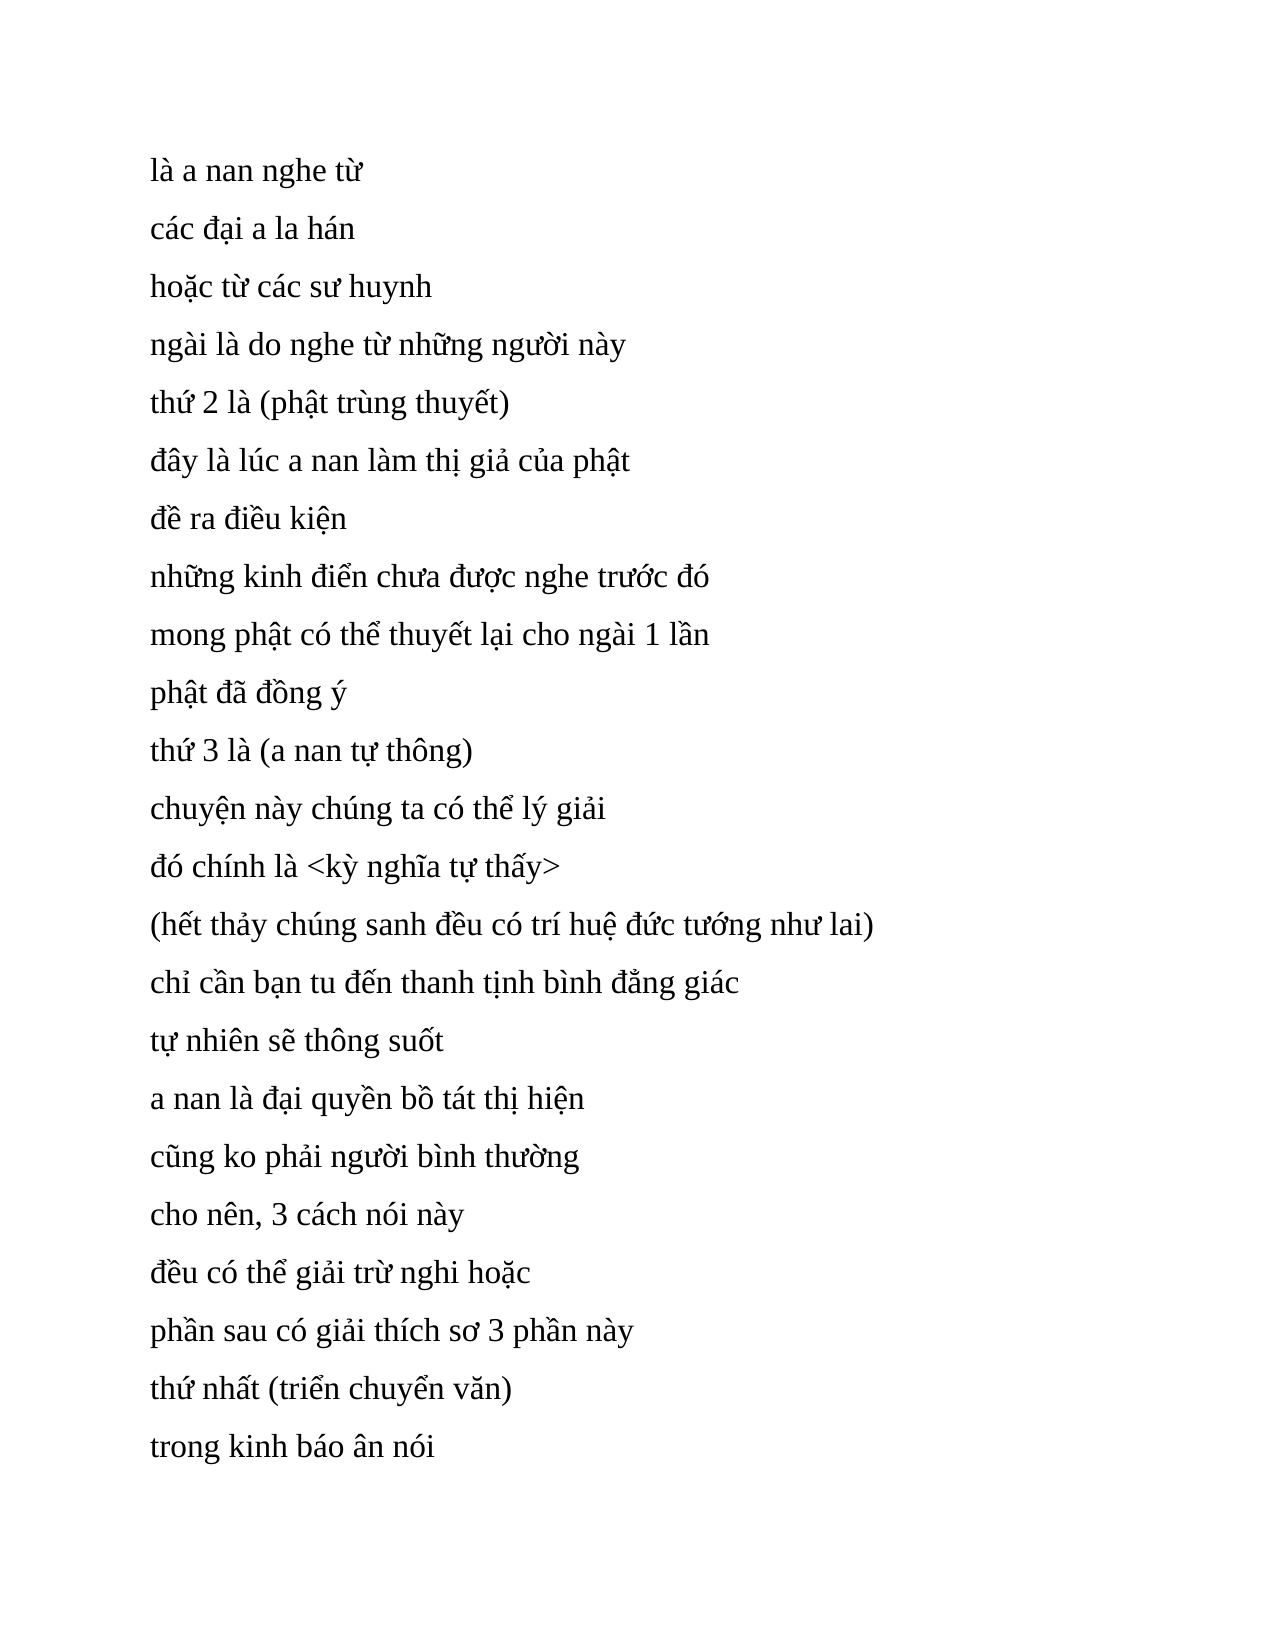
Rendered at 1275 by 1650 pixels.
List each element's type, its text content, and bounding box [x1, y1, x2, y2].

text chuyện này chúng ta có thể lý giải [150, 788, 1125, 827]
text cho nên, 3 cách nói này [150, 1194, 1125, 1233]
text đều có thể giải trừ nghi hoặc [150, 1252, 1125, 1291]
text thứ 2 là (phật trùng thuyết) [150, 382, 1125, 420]
text hoặc từ các sư huynh [150, 266, 1125, 304]
text cũng ko phải người bình thường [150, 1136, 1125, 1175]
text những kinh điển chưa được nghe trước đó [150, 556, 1125, 594]
text trong kinh báo ân nói [150, 1426, 1125, 1465]
text phần sau có giải thích sơ 3 phần này [150, 1310, 1125, 1349]
text đây là lúc a nan làm thị giả của phật [150, 440, 1125, 478]
text là a nan nghe từ [150, 150, 1125, 188]
text a nan là đại quyền bồ tát thị hiện [150, 1078, 1125, 1117]
text chỉ cần bạn tu đến thanh tịnh bình đẳng giác [150, 962, 1125, 1001]
text mong phật có thể thuyết lại cho ngài 1 lần [150, 614, 1125, 652]
text các đại a la hán [150, 208, 1125, 246]
text phật đã đồng ý [150, 672, 1125, 711]
text (hết thảy chúng sanh đều có trí huệ đức tướng như lai) [150, 904, 1125, 943]
text ngài là do nghe từ những người này [150, 324, 1125, 362]
text tự nhiên sẽ thông suốt [150, 1020, 1125, 1059]
text đề ra điều kiện [150, 498, 1125, 536]
text thứ nhất (triển chuyển văn) [150, 1368, 1125, 1407]
text đó chính là <kỳ nghĩa tự thấy> [150, 846, 1125, 884]
text thứ 3 là (a nan tự thông) [150, 730, 1125, 768]
